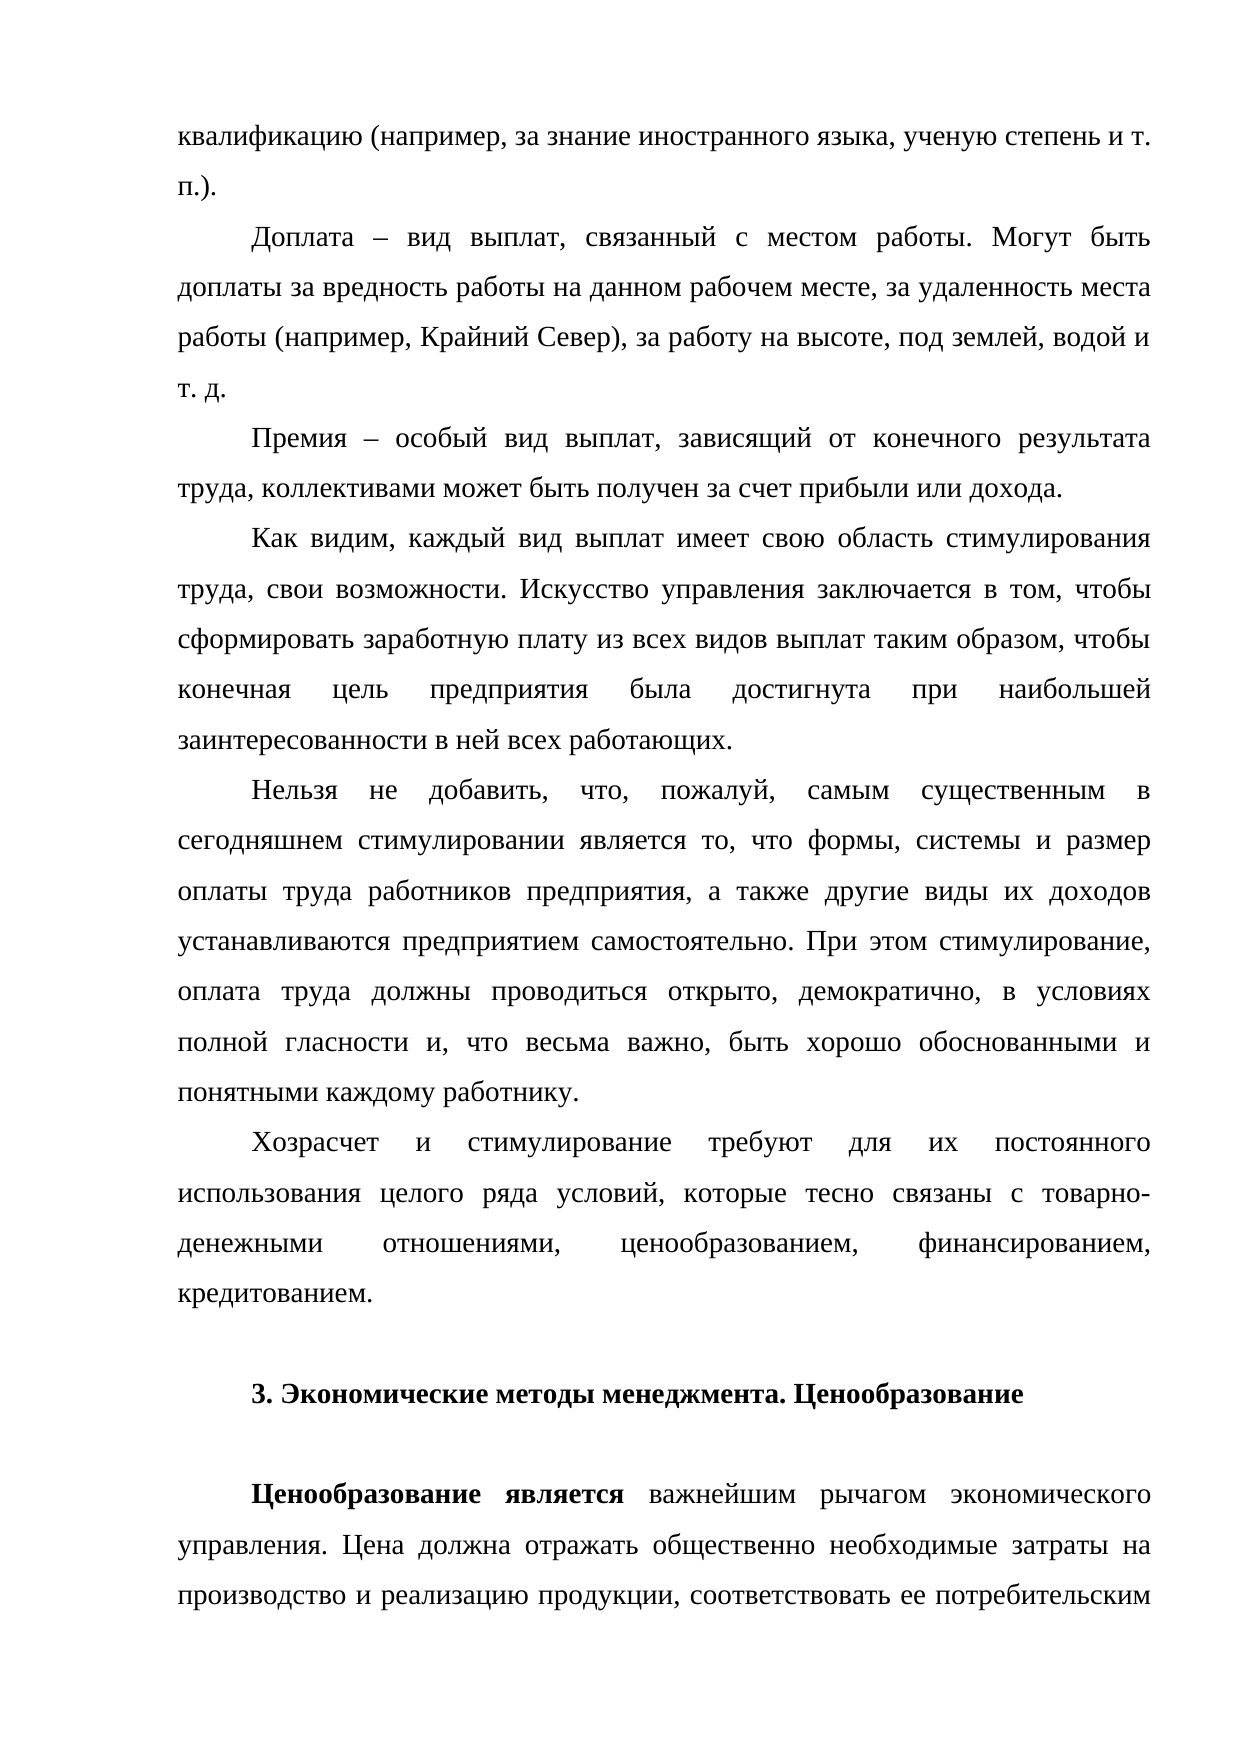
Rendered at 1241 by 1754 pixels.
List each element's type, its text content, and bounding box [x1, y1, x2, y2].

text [177, 1477, 1152, 1611]
text Нельзя не добавить, что, пожалуй, самым существенным в сегодняшнем стимулировании является то, что формы, системы и размер оплаты труда работников предприятия, а также другие виды их доходов устанавливаются предприятием самостоятельно. При этом стимулирование, оплата труда должны проводиться открыто, демократично, в условиях полной гласности и, что весьма важно, быть хорошо обоснованными и понятными каждому работнику. [177, 772, 1152, 1108]
text Доплата – вид выплат, связанный с местом работы. Могут быть доплаты за вредность работы на данном рабочем месте, за удаленность места работы (например, Крайний Север), за работу на высоте, под землей, водой и т. д. [177, 219, 1152, 403]
text Как видим, каждый вид выплат имеет свою область стимулирования труда, свои возможности. Искусство управления заключается в том, чтобы сформировать заработную плату из всех видов выплат таким образом, чтобы конечная цель предприятия была достигнута при наибольшей заинтересованности в ней всех работающих. [177, 521, 1152, 755]
text Премия – особый вид выплат, зависящий от конечного результата труда, коллективами может быть получен за счет прибыли или дохода. [177, 420, 1152, 504]
text Хозрасчет и стимулирование требуют для их постоянного использования целого ряда условий, которые тесно связаны с товарно-денежными отношениями, ценообразованием, финансированием, кредитованием. [177, 1124, 1152, 1309]
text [177, 118, 1152, 202]
subtitle 3. Экономические методы менеджмента. Ценообразование [177, 1376, 1152, 1409]
